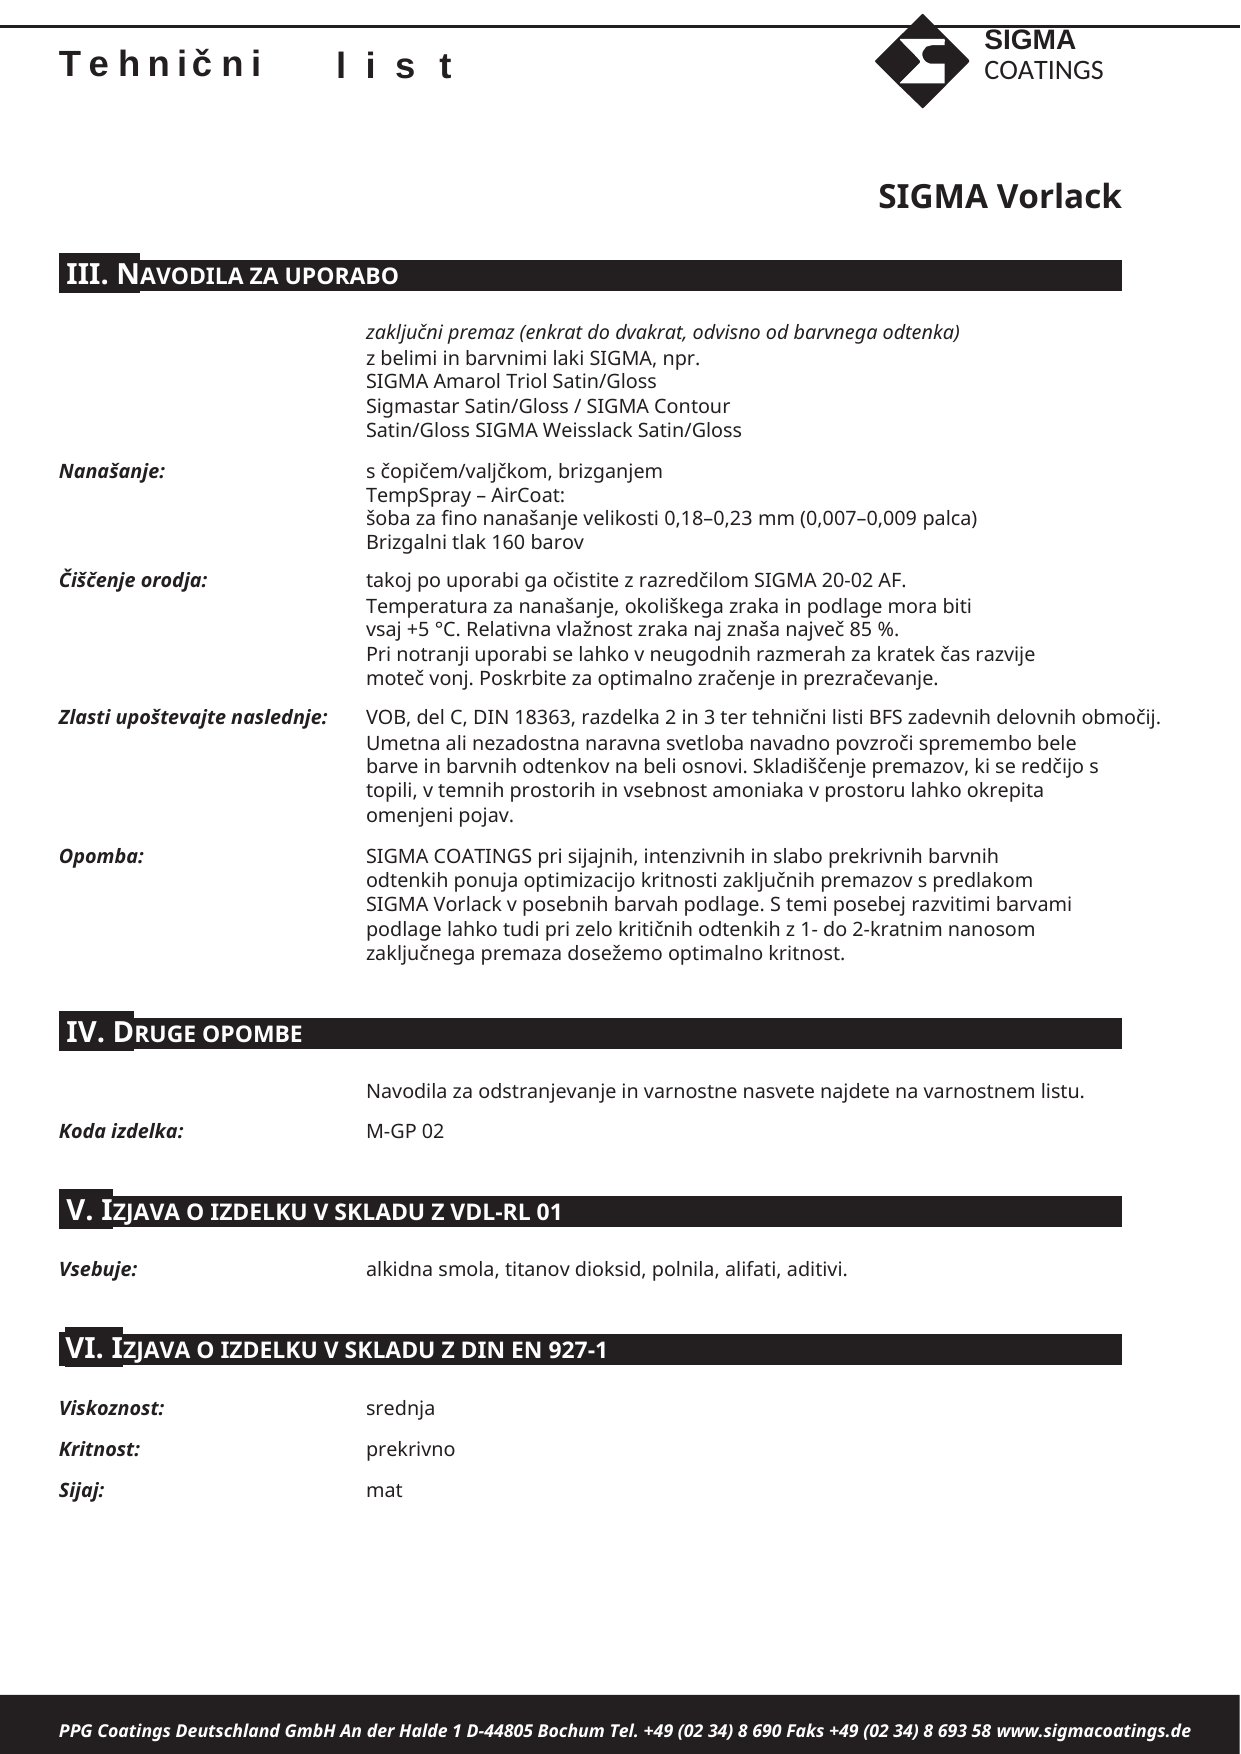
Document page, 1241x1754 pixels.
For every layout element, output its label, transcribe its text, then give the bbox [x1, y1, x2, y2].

text zaključni premaz (enkrat do dvakrat, odvisno od barvnega odtenka) [366, 320, 1240, 344]
text Viskoznost: srednja [59, 1394, 1240, 1421]
text Navodila za odstranjevanje in varnostne nasvete najdete na varnostnem listu. [366, 1079, 1118, 1104]
text Nanašanje: s čopičem/valjčkom, brizganjem TempSpray – AirCoat: [59, 459, 664, 508]
text Koda izdelka: M-GP 02 [59, 1118, 1240, 1145]
text Kritnost: prekrivno [59, 1435, 1240, 1462]
text šoba za fino nanašanje velikosti 0,18–0,23 mm (0,007–0,009 palca) [366, 508, 1240, 530]
text Opomba: SIGMA COATINGS pri sijajnih, intenzivnih in slabo prekrivnih barvnih odtenkih ponuja optimizacijo kritnosti zaključnih premazov s predlakom SIGMA Vorlack v posebnih barvah podlage. S temi posebej razvitimi barvami podlage lahko tudi pri zelo kritičnih odtenkih z 1- do 2-kratnim nanosom zaključnega premaza dosežemo optimalno kritnost. [59, 844, 1087, 966]
text Vsebuje: alkidna smola, titanov dioksid, polnila, alifati, aditivi. [59, 1255, 1240, 1282]
text SIGMA Vorlack [0, 173, 1122, 218]
text Pri notranji uporabi se lahko v neugodnih razmerah za kratek čas razvije moteč vonj. Poskrbite za optimalno zračenje in prezračevanje. [366, 642, 1087, 691]
text IV. DRUGE OPOMBE [134, 1011, 1240, 1051]
text Temperatura za nanašanje, okoliškega zraka in podlage mora biti vsaj +5 °C. Relativna vlažnost zraka naj znaša največ 85 %. [366, 594, 1006, 642]
text Zlasti upoštevajte naslednje: VOB, del C, DIN 18363, razdelka 2 in 3 ter tehnični listi BFS zadevnih delovnih območij. [59, 705, 1240, 729]
text Brizgalni tlak 160 barov [366, 530, 1240, 554]
text Sigmastar Satin/Gloss / SIGMA Contour Satin/Gloss SIGMA Weisslack Satin/Gloss [366, 394, 827, 443]
text III. NAVODILA ZA UPORABO [140, 253, 1240, 293]
text z belimi in barvnimi laki SIGMA, npr. SIGMA Amarol Triol Satin/Gloss [366, 346, 713, 394]
text Čiščenje orodja: takoj po uporabi ga očistite z razredčilom SIGMA 20-02 AF. [59, 568, 1240, 592]
text Umetna ali nezadostna naravna svetloba navadno povzroči spremembo bele barve in barvnih odtenkov na beli osnovi. Skladiščenje premazov, ki se redčijo s topili, v temnih prostorih in vsebnost amoniaka v prostoru lahko okrepita omenjeni pojav. [366, 731, 1114, 828]
text V. IZJAVA O IZDELKU V SKLADU Z VDL-RL 01 [113, 1189, 1240, 1229]
text VI. IZJAVA O IZDELKU V SKLADU Z DIN EN 927-1 [123, 1327, 1240, 1367]
text Sijaj: mat [59, 1476, 1240, 1503]
